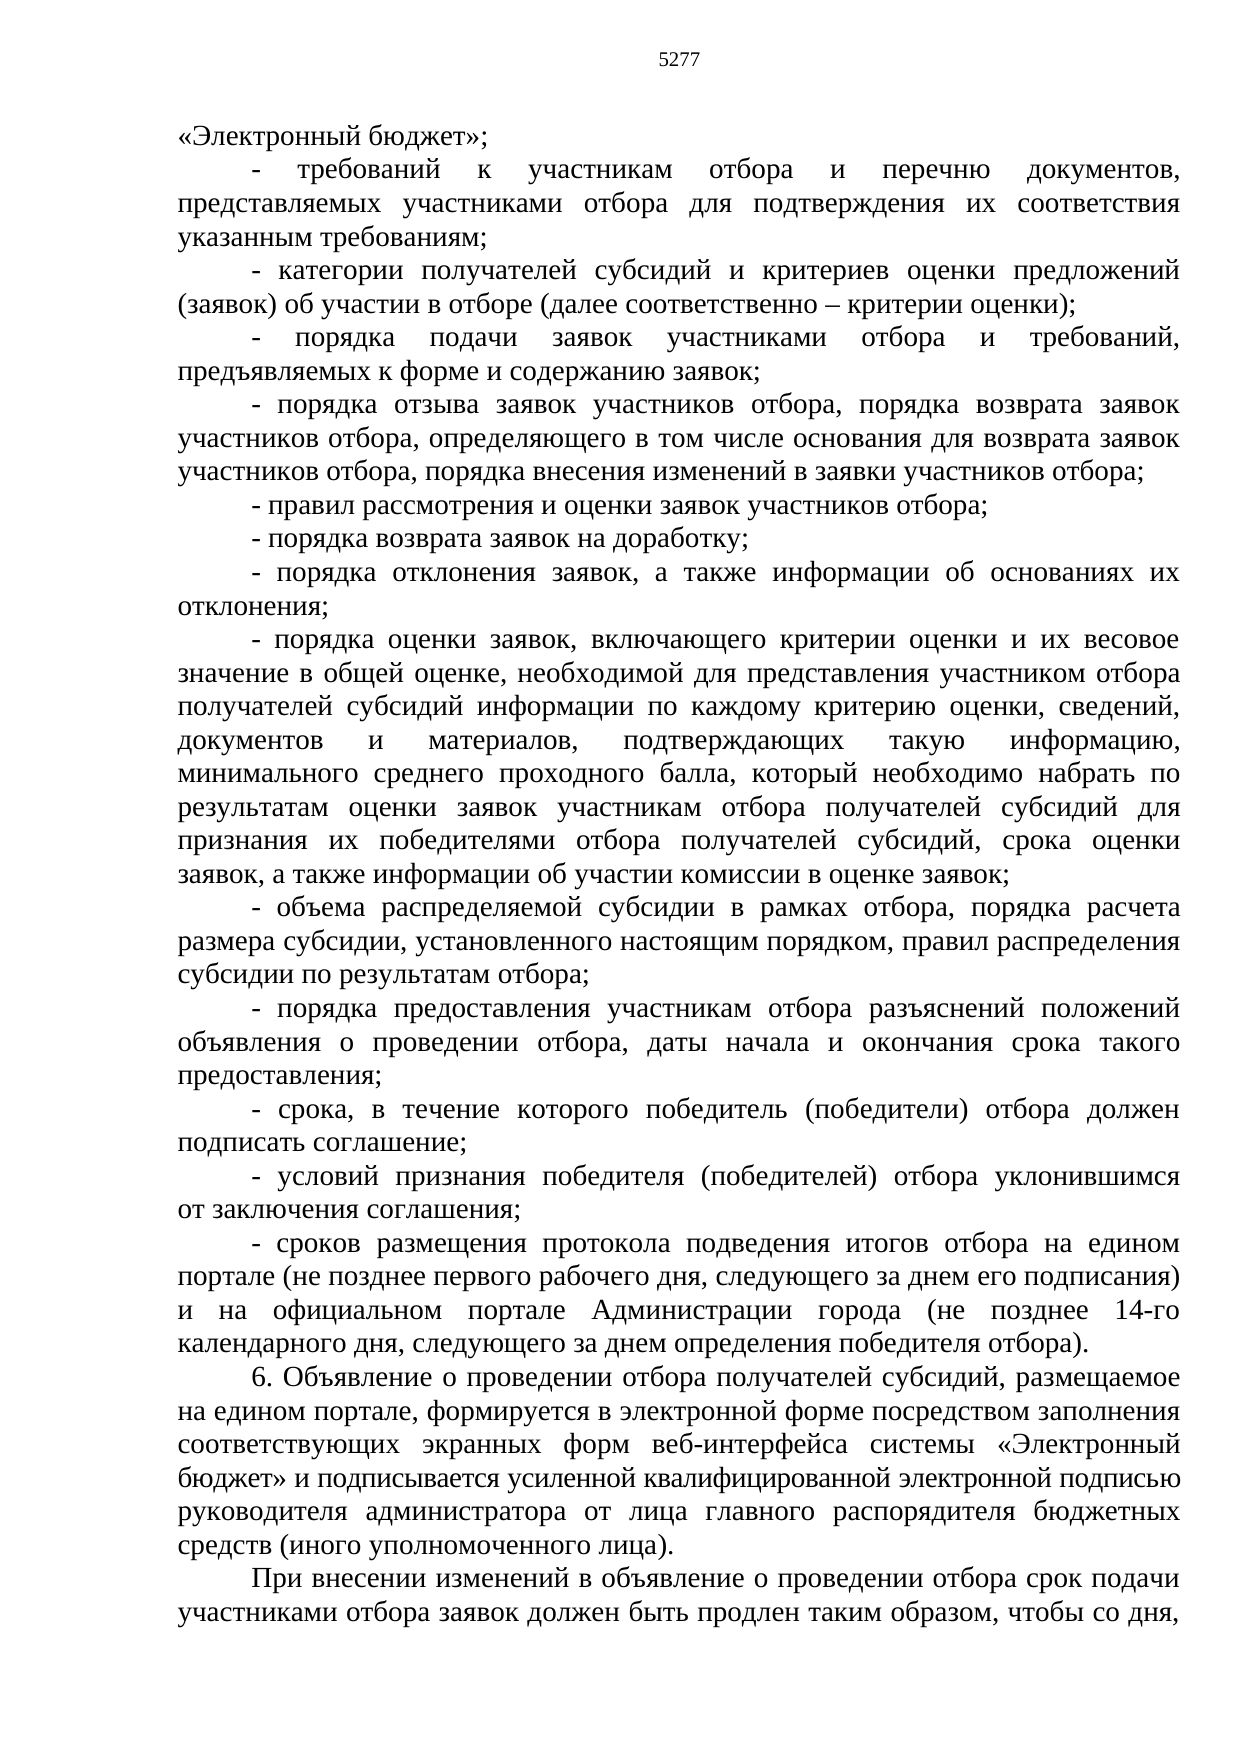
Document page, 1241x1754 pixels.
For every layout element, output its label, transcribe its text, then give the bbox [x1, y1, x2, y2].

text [177, 118, 1181, 152]
text - условий признания победителя (победителей) отбора уклонившимся от заключения соглашения; [177, 1158, 1181, 1225]
text - сроков размещения протокола подведения итогов отбора на едином портале (не позднее первого рабочего дня, следующего за днем его подписания) и на официальном портале Администрации города (не позднее 14-го календарного дня, следующего за днем определения победителя отбора). [177, 1225, 1181, 1359]
text - порядка оценки заявок, включающего критерии оценки и их весовое значение в общей оценке, необходимой для представления участником отбора получателей субсидий информации по каждому критерию оценки, сведений, документов и материалов, подтверждающих такую информацию, минимального среднего проходного балла, который необходимо набрать по результатам оценки заявок участникам отбора получателей субсидий для признания их победителями отбора получателей субсидий, срока оценки заявок, а также информации об участии комиссии в оценке заявок; [177, 621, 1181, 889]
text - порядка отзыва заявок участников отбора, порядка возврата заявок участников отбора, определяющего в том числе основания для возврата заявок участников отбора, порядка внесения изменений в заявки участников отбора; [177, 386, 1181, 487]
text 6. Объявление о проведении отбора получателей субсидий, размещаемое на едином портале, формируется в электронной форме посредством заполнения соответствующих экранных форм веб-интерфейса системы «Электронный бюджет» и подписывается усиленной квалифицированной электронной подписью руководителя администратора от лица главного распорядителя бюджетных средств (иного уполномоченного лица). [177, 1359, 1181, 1560]
text - порядка предоставления участникам отбора разъяснений положений объявления о проведении отбора, даты начала и окончания срока такого предоставления; [177, 990, 1181, 1091]
text - срока, в течение которого победитель (победители) отбора должен подписать соглашение; [177, 1091, 1181, 1158]
text - правил рассмотрения и оценки заявок участников отбора; [177, 487, 1181, 521]
text - требований к участникам отбора и перечню документов, представляемых участниками отбора для подтверждения их соответствия указанным требованиям; [177, 152, 1181, 252]
text - порядка подачи заявок участниками отбора и требований, предъявляемых к форме и содержанию заявок; [177, 319, 1181, 386]
text - порядка возврата заявок на доработку; [177, 521, 1181, 554]
text - категории получателей субсидий и критериев оценки предложений (заявок) об участии в отборе (далее соответственно – критерии оценки); [177, 252, 1181, 319]
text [177, 1560, 1181, 1627]
text - порядка отклонения заявок, а также информации об основаниях их отклонения; [177, 554, 1181, 621]
text - объема распределяемой субсидии в рамках отбора, порядка расчета размера субсидии, установленного настоящим порядком, правил распределения субсидии по результатам отбора; [177, 889, 1181, 990]
